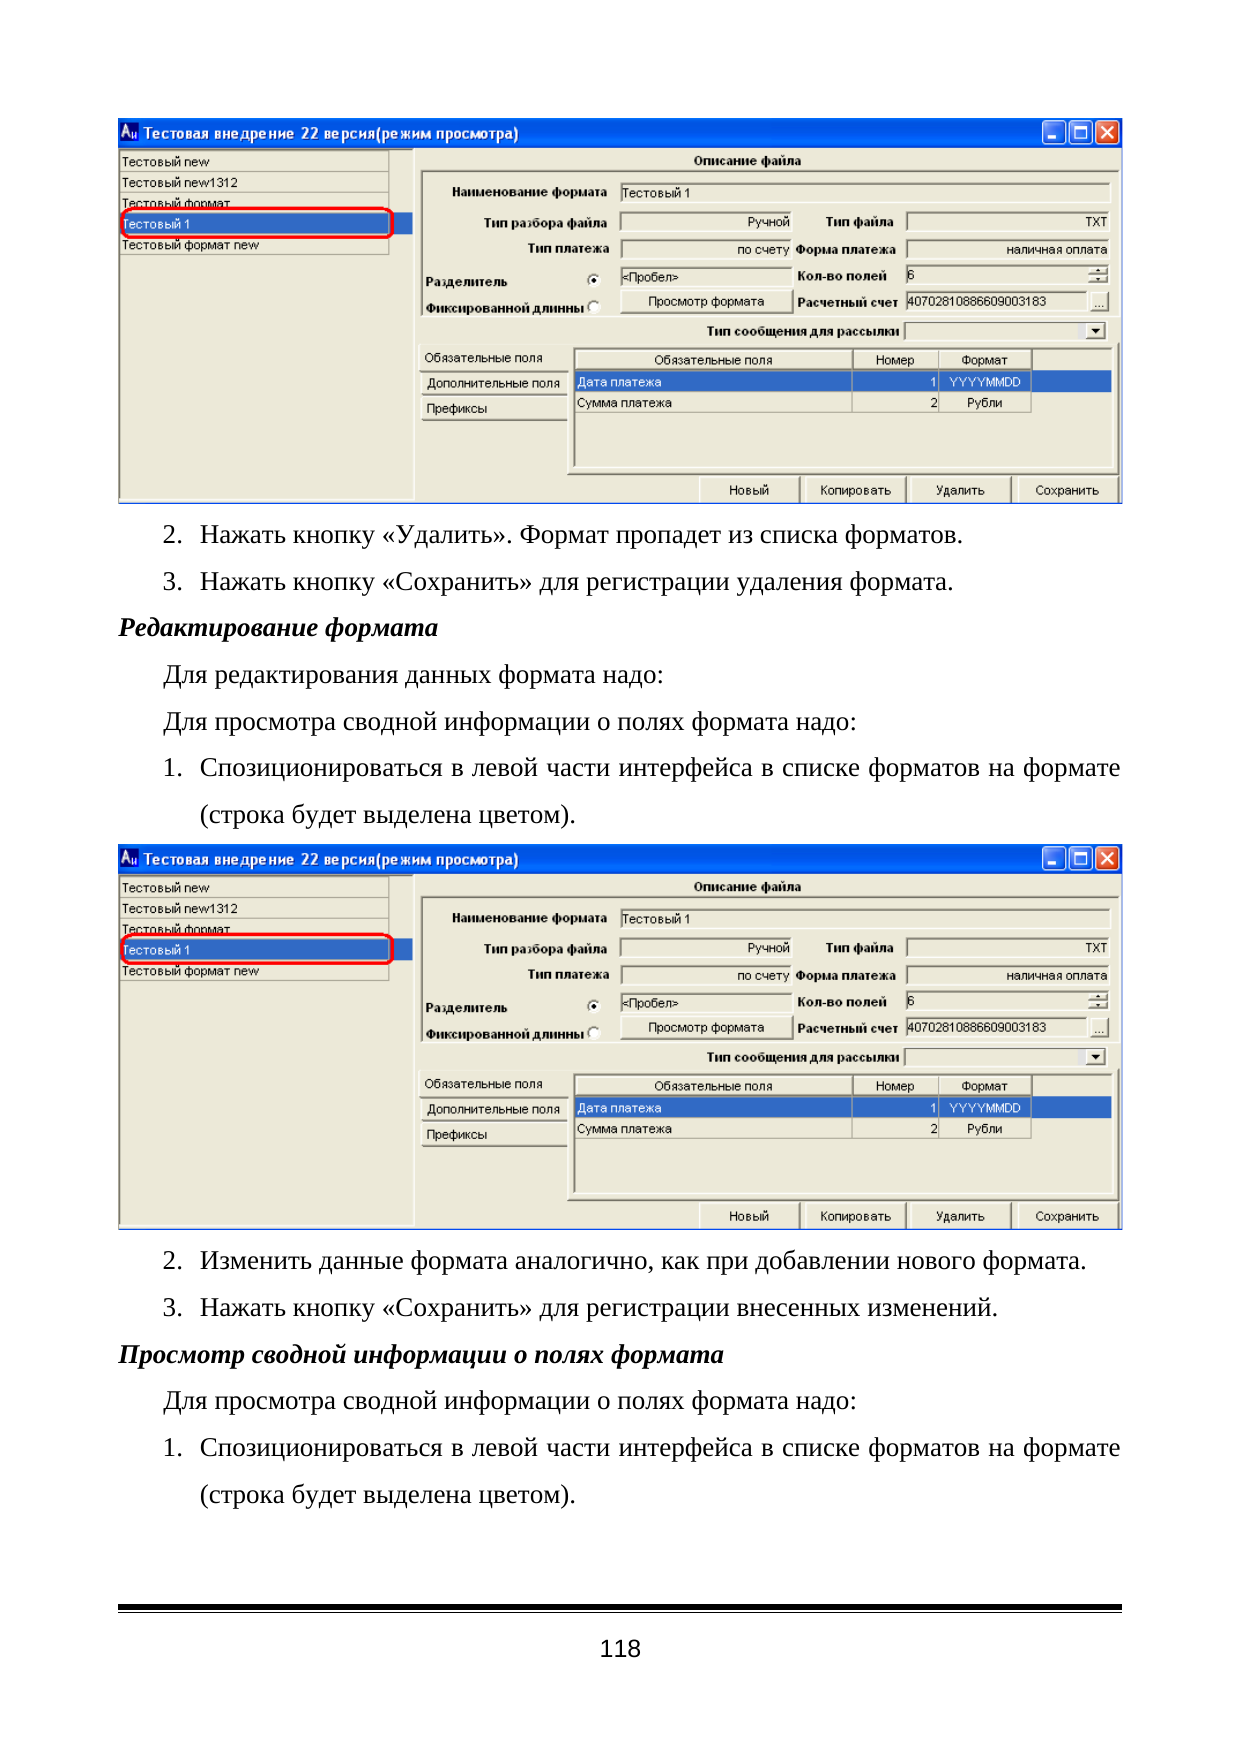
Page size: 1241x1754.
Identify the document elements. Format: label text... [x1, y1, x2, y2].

text Для просмотра сводной информации о полях формата надо: [118, 1384, 1122, 1416]
picture [118, 118, 1123, 504]
list Нажать кнопку «Сохранить» для регистрации удаления формата. [162, 564, 1122, 596]
subtitle Редактирование формата [118, 611, 1122, 642]
subtitle Просмотр сводной информации о полях формата [118, 1338, 1122, 1369]
list Нажать кнопку «Удалить». Формат пропадет из списка форматов. [162, 518, 1122, 549]
picture [118, 844, 1123, 1230]
list Спозиционироваться в левой части интерфейса в списке форматов на формате (строка будет выделена цветом). [162, 751, 1122, 829]
list Нажать кнопку «Сохранить» для регистрации внесенных изменений. [162, 1291, 1122, 1322]
text Для просмотра сводной информации о полях формата надо: [118, 704, 1122, 736]
list Спозиционироваться в левой части интерфейса в списке форматов на формате (строка будет выделена цветом). [162, 1431, 1122, 1509]
text Для редактирования данных формата надо: [118, 658, 1122, 689]
list Изменить данные формата аналогично, как при добавлении нового формата. [162, 1244, 1122, 1276]
